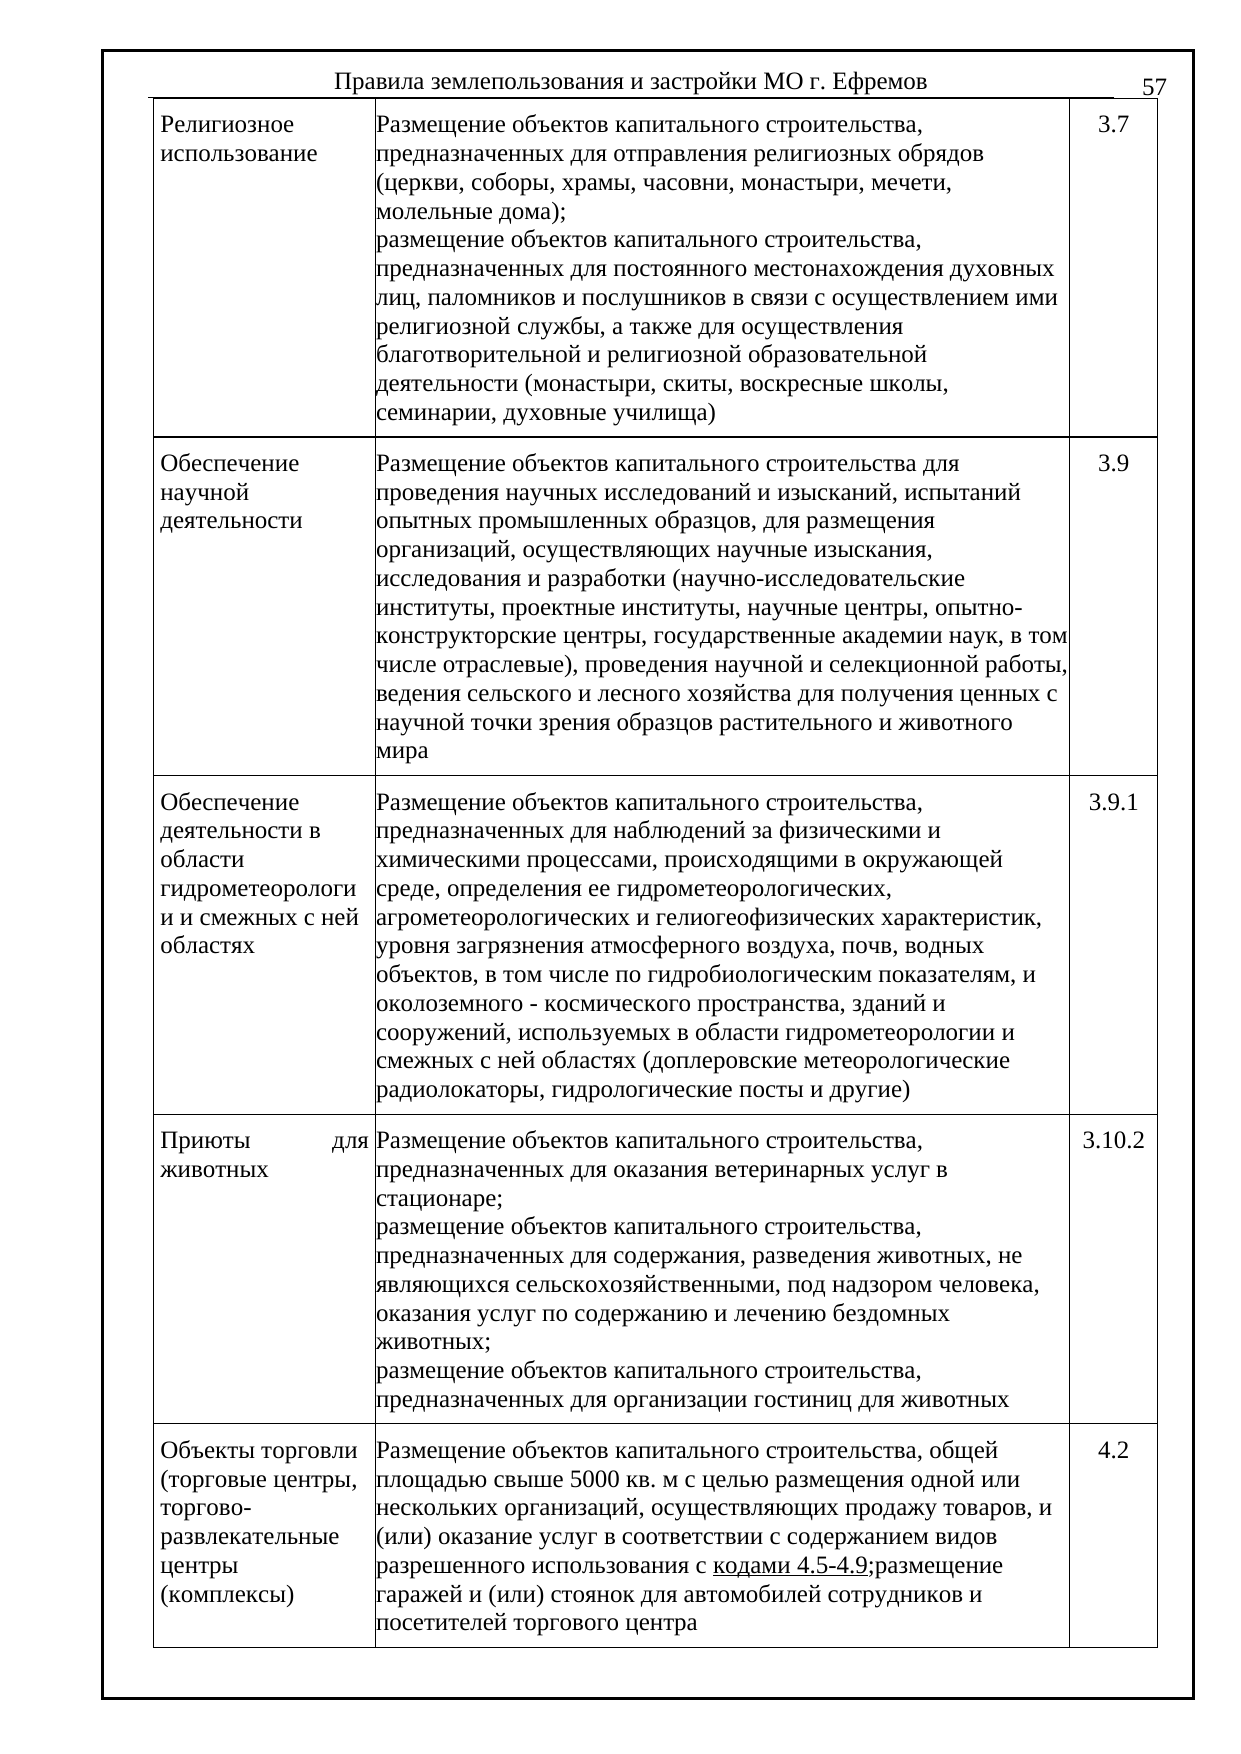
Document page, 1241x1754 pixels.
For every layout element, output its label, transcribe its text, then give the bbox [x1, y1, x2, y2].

table_cell Размещение объектов капитального строительства, предназначенных для наблюдений за физическими и химическими процессами, происходящими в окружающей среде, определения ее гидрометеорологических, агрометеорологических и гелиогеофизических характеристик, уровня загрязнения атмосферного воздуха, почв, водных объектов, в том числе по гидробиологическим показателям, и околоземного - космического пространства, зданий и сооружений, используемых в области гидрометеорологии и смежных с ней областях (доплеровские метеорологические радиолокаторы, гидрологические посты и другие) [376, 776, 1069, 1113]
table_cell 3.9.1 [1070, 776, 1157, 1113]
table_cell 4.2 [1070, 1424, 1157, 1647]
table_cell Размещение объектов капитального строительства, предназначенных для отправления религиозных обрядов (церкви, соборы, храмы, часовни, монастыри, мечети, молельные дома); размещение объектов капитального строительства, предназначенных для постоянного местонахождения духовных лиц, паломников и послушников в связи с осуществлением ими религиозной службы, а также для осуществления благотворительной и религиозной образовательной деятельности (монастыри, скиты, воскресные школы, семинарии, духовные училища) [376, 99, 1069, 436]
table_cell Обеспечение деятельности в области гидрометеорологии и смежных с ней областях [154, 776, 375, 1113]
table_cell Размещение объектов капитального строительства, общей площадью свыше 5000 кв. м с целью размещения одной или нескольких организаций, осуществляющих продажу товаров, и (или) оказание услуг в соответствии с содержанием видов разрешенного использования с кодами 4.5-4.9;размещение гаражей и (или) стоянок для автомобилей сотрудников и посетителей торгового центра [376, 1424, 1069, 1647]
table_cell Размещение объектов капитального строительства для проведения научных исследований и изысканий, испытаний опытных промышленных образцов, для размещения организаций, осуществляющих научные изыскания, исследования и разработки (научно-исследовательские институты, проектные институты, научные центры, опытно-конструкторские центры, государственные академии наук, в том числе отраслевые), проведения научной и селекционной работы, ведения сельского и лесного хозяйства для получения ценных с научной точки зрения образцов растительного и животного мира [376, 438, 1069, 775]
table_cell Обеспечение научной деятельности [154, 438, 375, 775]
table_cell 3.10.2 [1070, 1115, 1157, 1423]
table_cell Объекты торговли (торговые центры, торгово-развлекательные центры (комплексы) [154, 1424, 375, 1647]
table_cell Приюты для животных [154, 1115, 375, 1423]
table_cell 3.7 [1070, 99, 1157, 436]
table_cell Религиозное использование [154, 99, 375, 436]
table_cell 3.9 [1070, 438, 1157, 775]
table_cell Размещение объектов капитального строительства, предназначенных для оказания ветеринарных услуг в стационаре; размещение объектов капитального строительства, предназначенных для содержания, разведения животных, не являющихся сельскохозяйственными, под надзором человека, оказания услуг по содержанию и лечению бездомных животных; размещение объектов капитального строительства, предназначенных для организации гостиниц для животных [376, 1115, 1069, 1423]
